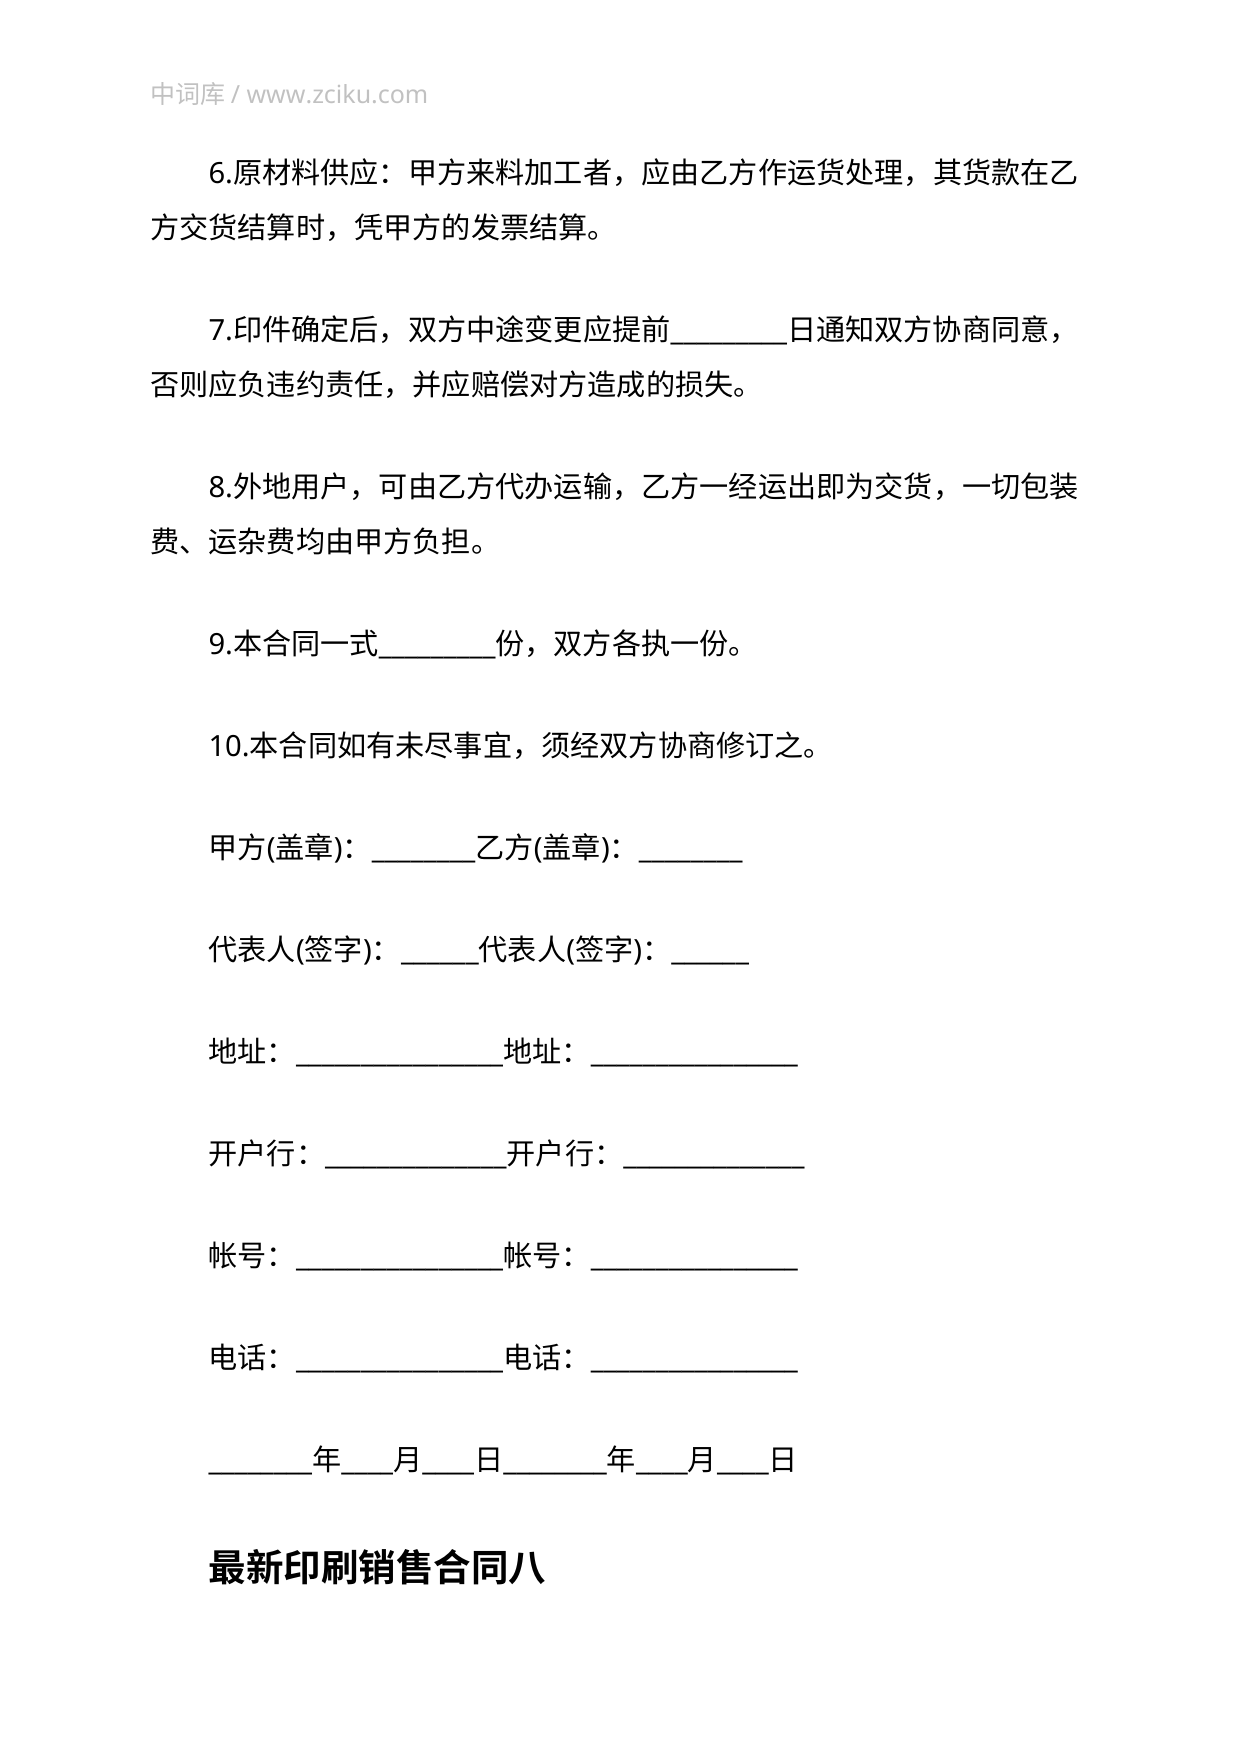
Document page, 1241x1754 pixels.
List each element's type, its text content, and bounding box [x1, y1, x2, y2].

text 最新印刷销售合同八 [150, 1538, 1090, 1592]
text 开户行：______________开户行：______________ [150, 1130, 1090, 1173]
text 7.印件确定后，双方中途变更应提前_________日通知双方协商同意，否则应负违约责任，并应赔偿对方造成的损失。 [150, 307, 1090, 404]
text 10.本合同如有未尽事宜，须经双方协商修订之。 [150, 722, 1090, 765]
text 9.本合同一式_________份，双方各执一份。 [150, 620, 1090, 663]
text ________年____月____日________年____月____日 [150, 1436, 1090, 1478]
text 地址：________________地址：________________ [150, 1028, 1090, 1071]
text 8.外地用户，可由乙方代办运输，乙方一经运出即为交货，一切包装费、运杂费均由甲方负担。 [150, 463, 1090, 561]
text 帐号：________________帐号：________________ [150, 1232, 1090, 1274]
text 代表人(签字)：______代表人(签字)：______ [150, 926, 1090, 969]
text 甲方(盖章)：________乙方(盖章)：________ [150, 824, 1090, 867]
text 电话：________________电话：________________ [150, 1334, 1090, 1377]
text 6.原材料供应：甲方来料加工者，应由乙方作运货处理，其货款在乙方交货结算时，凭甲方的发票结算。 [150, 150, 1090, 247]
